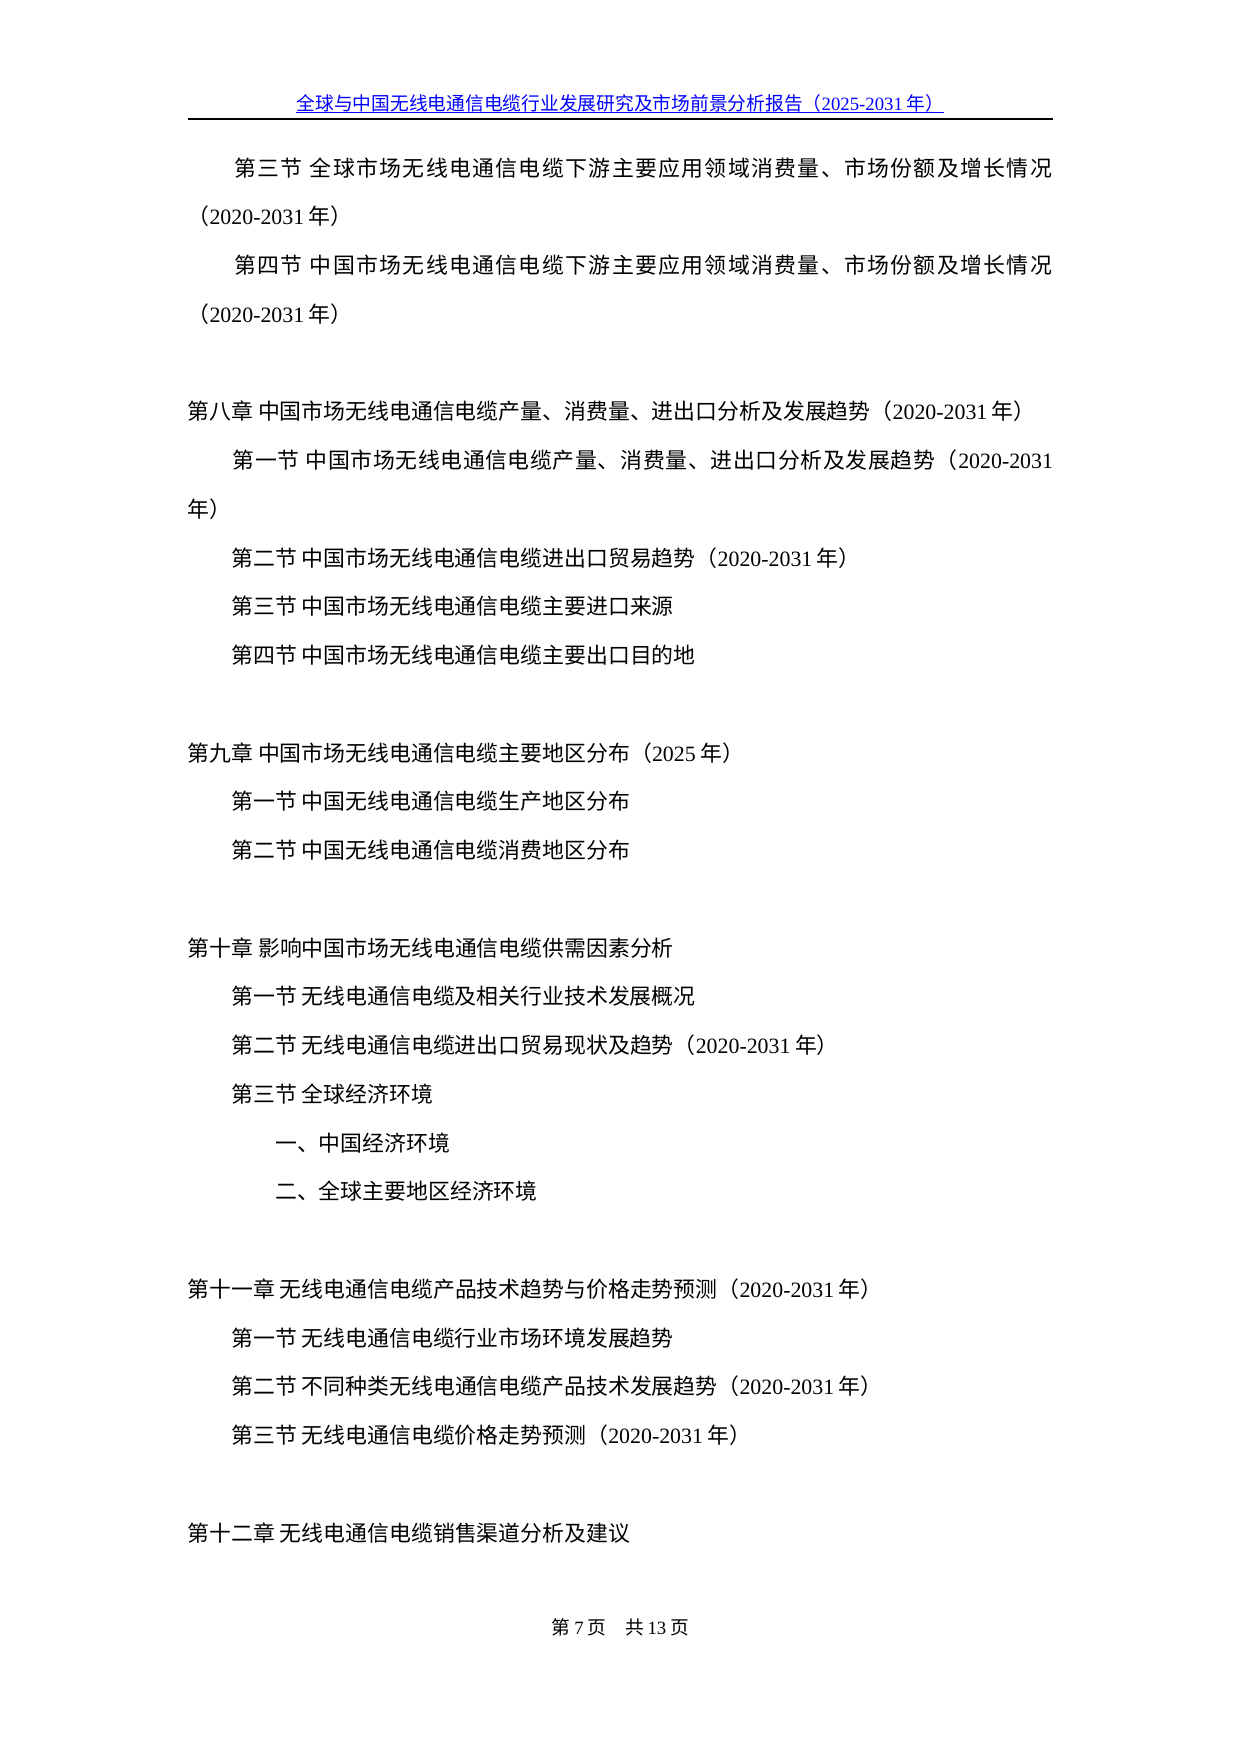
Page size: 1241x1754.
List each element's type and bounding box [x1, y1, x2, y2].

text [187, 150, 1053, 1548]
